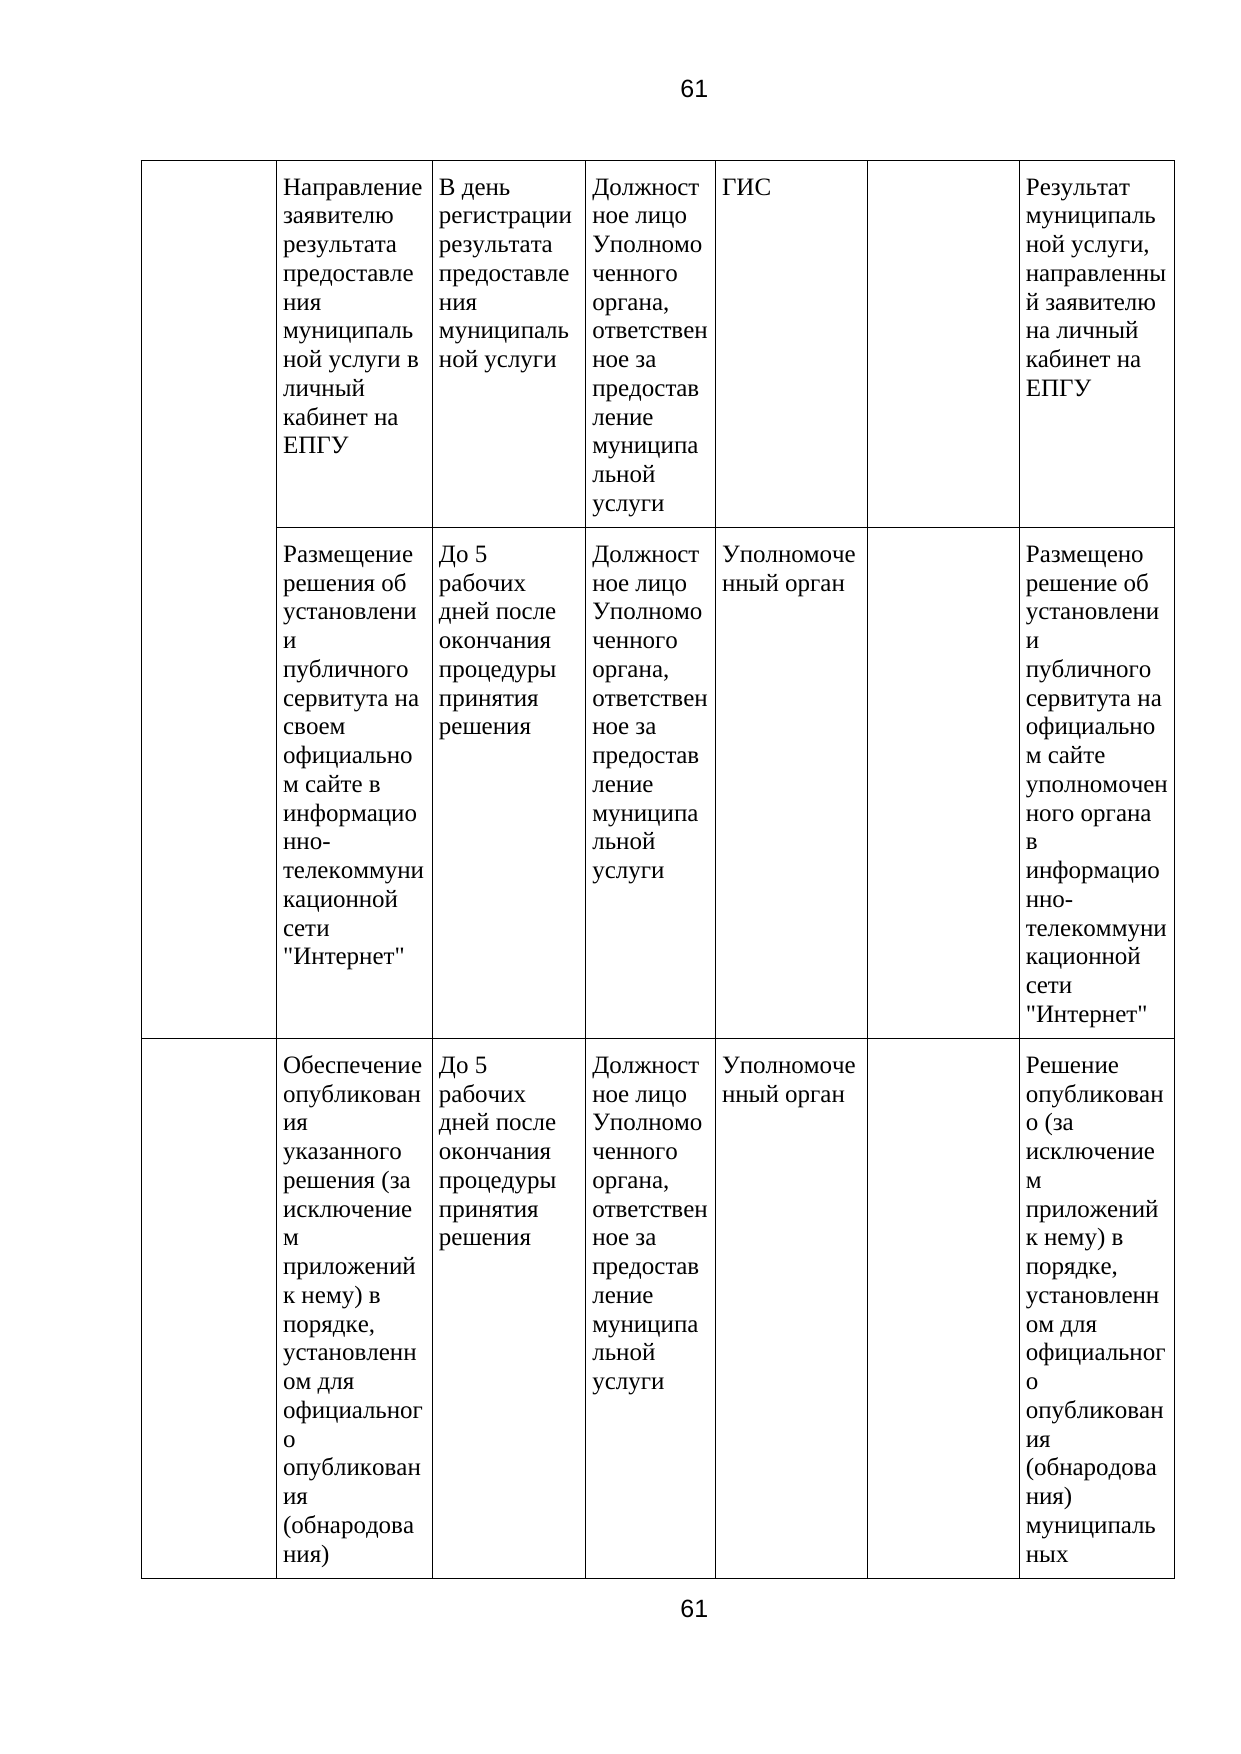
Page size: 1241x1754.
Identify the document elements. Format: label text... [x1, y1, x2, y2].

table_cell Направление заявителю результата предоставления муниципальной услуги в личный кабинет на ЕПГУ [277, 161, 432, 527]
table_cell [277, 1039, 432, 1578]
table_cell [868, 161, 1019, 527]
table_cell Уполномоченный орган [716, 528, 867, 1038]
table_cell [1020, 1039, 1174, 1578]
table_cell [433, 1039, 585, 1578]
table_cell [868, 1039, 1019, 1578]
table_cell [586, 1039, 715, 1578]
table_cell Размещение решения об установлении публичного сервитута на своем официальном сайте в информационно-телекоммуникационной сети "Интернет" [277, 528, 432, 1038]
table_cell [142, 1039, 276, 1578]
table_cell До 5 рабочих дней после окончания процедуры принятия решения [433, 528, 585, 1038]
table_cell Должностное лицо Уполномоченного органа, ответственное за предоставление муниципальной услуги [586, 161, 715, 527]
table_cell Должностное лицо Уполномоченного органа, ответственное за предоставление муниципальной услуги [586, 528, 715, 1038]
table_cell Размещено решение об установлении публичного сервитута на официальном сайте уполномоченного органа в информационно-телекоммуникационной сети "Интернет" [1020, 528, 1174, 1038]
table_cell В день регистрации результата предоставления муниципальной услуги [433, 161, 585, 527]
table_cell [716, 1039, 867, 1578]
table_cell Результат муниципальной услуги, направленный заявителю на личный кабинет на ЕПГУ [1020, 161, 1174, 527]
table_cell ГИС [716, 161, 867, 527]
table_cell [868, 528, 1019, 1038]
